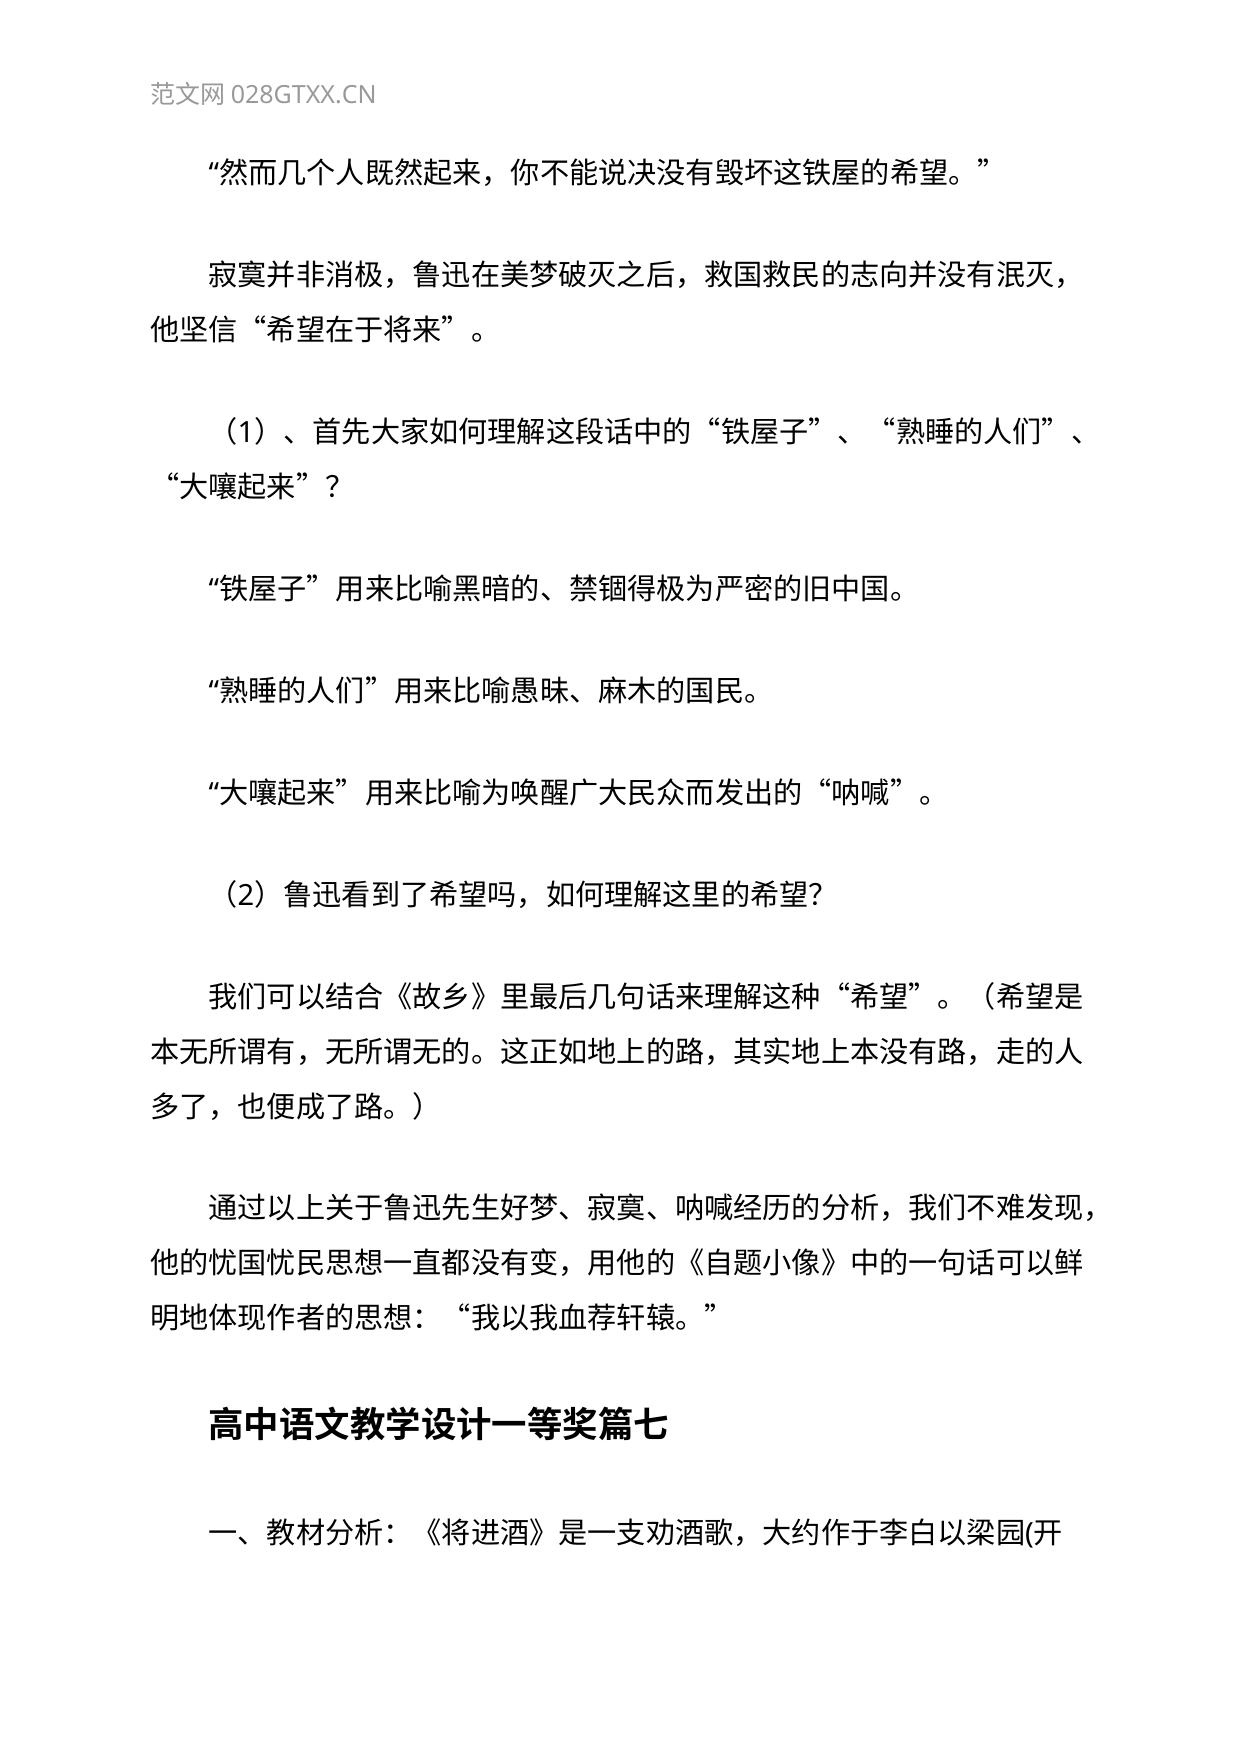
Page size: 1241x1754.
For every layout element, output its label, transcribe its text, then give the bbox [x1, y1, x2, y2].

text 通过以上关于鲁迅先生好梦、寂寞、呐喊经历的分析，我们不难发现，他的忧国忧民思想一直都没有变，用他的《自题小像》中的一句话可以鲜明地体现作者的思想：“我以我血荐轩辕。” [150, 1185, 1090, 1337]
text （1）、首先大家如何理解这段话中的“铁屋子”、“熟睡的人们”、“大嚷起来”？ [150, 409, 1090, 506]
text “铁屋子”用来比喻黑暗的、禁锢得极为严密的旧中国。 [150, 565, 1090, 608]
text 我们可以结合《故乡》里最后几句话来理解这种“希望”。（希望是本无所谓有，无所谓无的。这正如地上的路，其实地上本没有路，走的人多了，也便成了路。） [150, 973, 1090, 1125]
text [150, 1510, 1090, 1552]
text “大嚷起来”用来比喻为唤醒广大民众而发出的“呐喊”。 [150, 769, 1090, 812]
text 高中语文教学设计一等奖篇七 [150, 1396, 1090, 1448]
text 寂寞并非消极，鲁迅在美梦破灭之后，救国救民的志向并没有泯灭，他坚信“希望在于将来”。 [150, 252, 1090, 349]
text “然而几个人既然起来，你不能说决没有毁坏这铁屋的希望。” [150, 150, 1090, 192]
text “熟睡的人们”用来比喻愚昧、麻木的国民。 [150, 667, 1090, 710]
text （2）鲁迅看到了希望吗，如何理解这里的希望？ [150, 871, 1090, 914]
